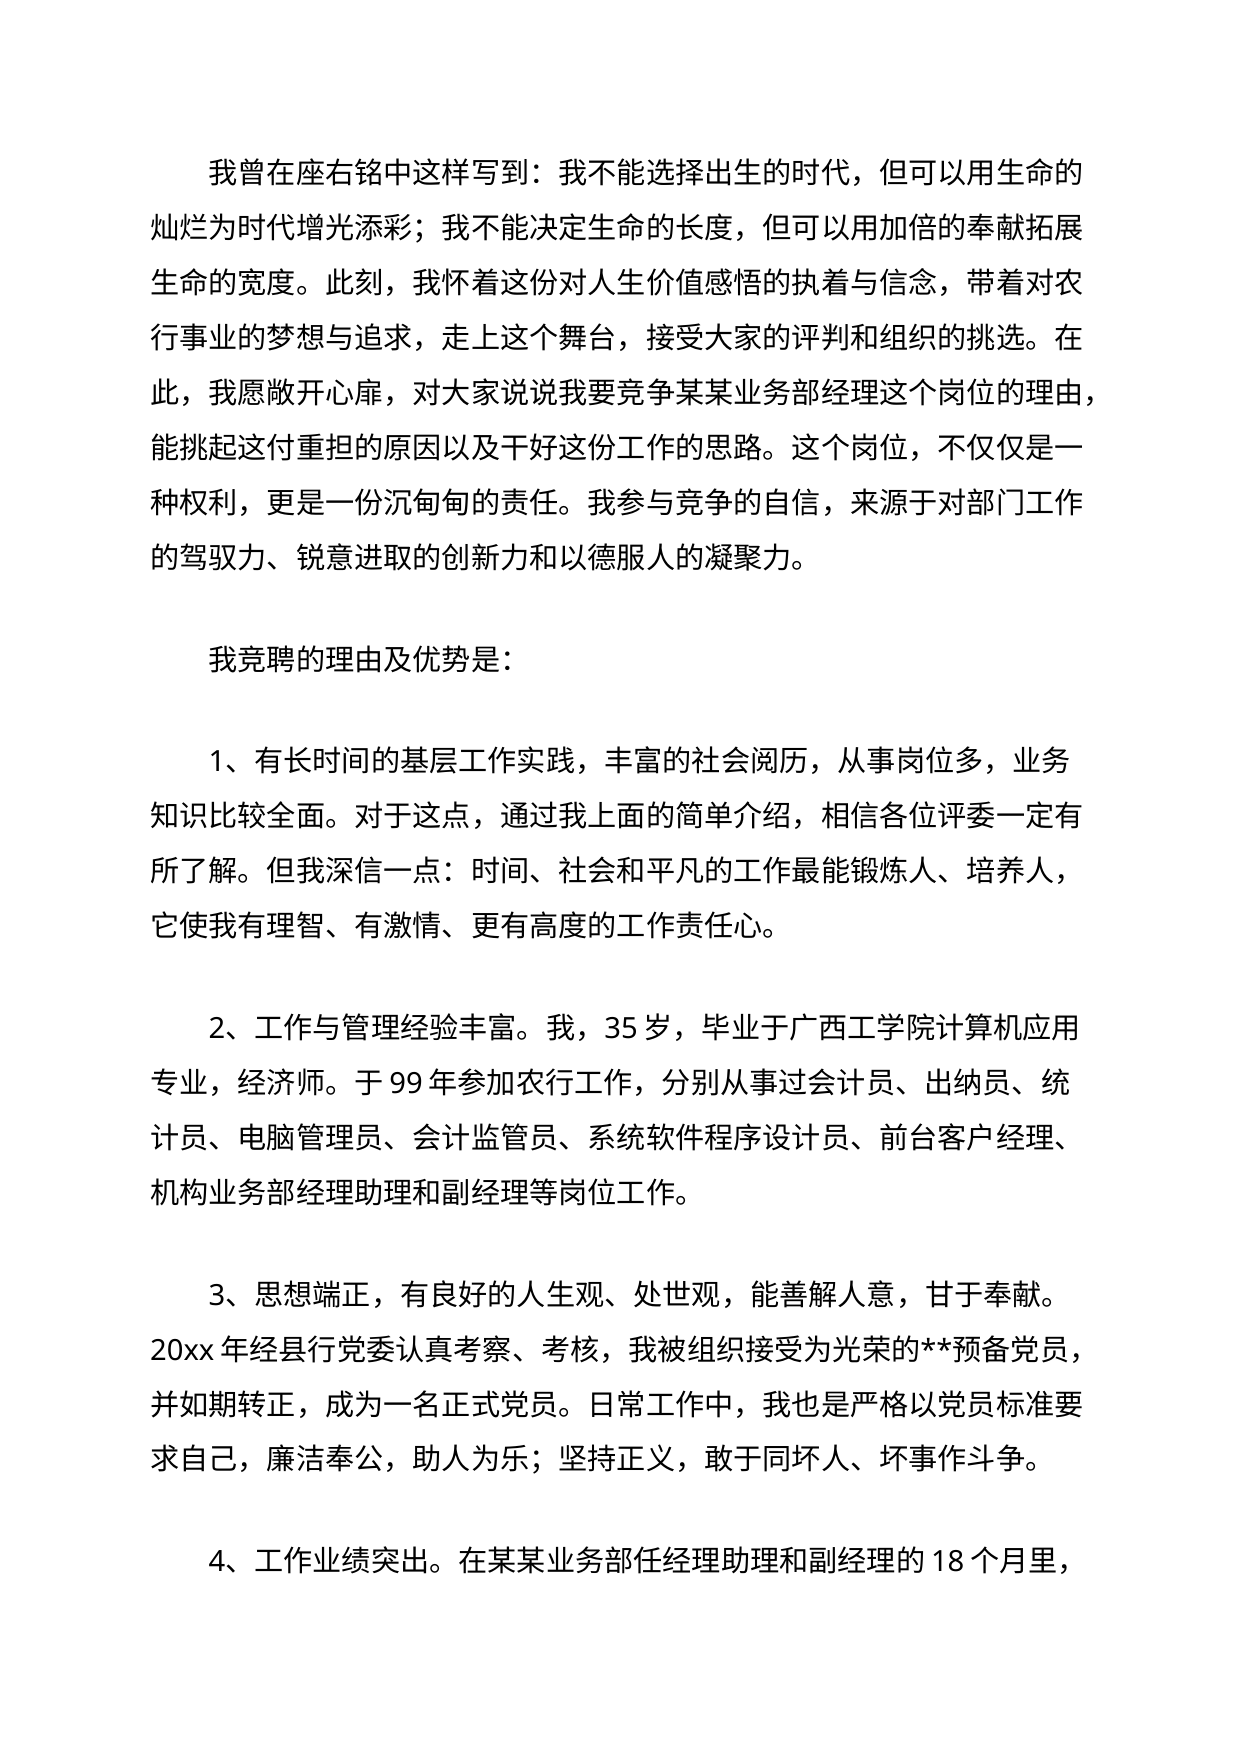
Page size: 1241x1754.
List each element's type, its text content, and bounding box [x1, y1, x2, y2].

text 1、有长时间的基层工作实践，丰富的社会阅历，从事岗位多，业务知识比较全面。对于这点，通过我上面的简单介绍，相信各位评委一定有所了解。但我深信一点：时间、社会和平凡的工作最能锻炼人、培养人，它使我有理智、有激情、更有高度的工作责任心。 [150, 738, 1090, 945]
text 3、思想端正，有良好的人生观、处世观，能善解人意，甘于奉献。20xx年经县行党委认真考察、考核，我被组织接受为光荣的**预备党员，并如期转正，成为一名正式党员。日常工作中，我也是严格以党员标准要求自己，廉洁奉公，助人为乐；坚持正义，敢于同坏人、坏事作斗争。 [150, 1271, 1090, 1478]
text 我竞聘的理由及优势是： [150, 636, 1090, 678]
text 2、工作与管理经验丰富。我，35岁，毕业于广西工学院计算机应用专业，经济师。于99年参加农行工作，分别从事过会计员、出纳员、统计员、电脑管理员、会计监管员、系统软件程序设计员、前台客户经理、机构业务部经理助理和副经理等岗位工作。 [150, 1004, 1090, 1212]
text 我曾在座右铭中这样写到：我不能选择出生的时代，但可以用生命的灿烂为时代增光添彩；我不能决定生命的长度，但可以用加倍的奉献拓展生命的宽度。此刻，我怀着这份对人生价值感悟的执着与信念，带着对农行事业的梦想与追求，走上这个舞台，接受大家的评判和组织的挑选。在此，我愿敞开心扉，对大家说说我要竞争某某业务部经理这个岗位的理由，能挑起这付重担的原因以及干好这份工作的思路。这个岗位，不仅仅是一种权利，更是一份沉甸甸的责任。我参与竞争的自信，来源于对部门工作的驾驭力、锐意进取的创新力和以德服人的凝聚力。 [150, 150, 1090, 577]
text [150, 1538, 1090, 1580]
